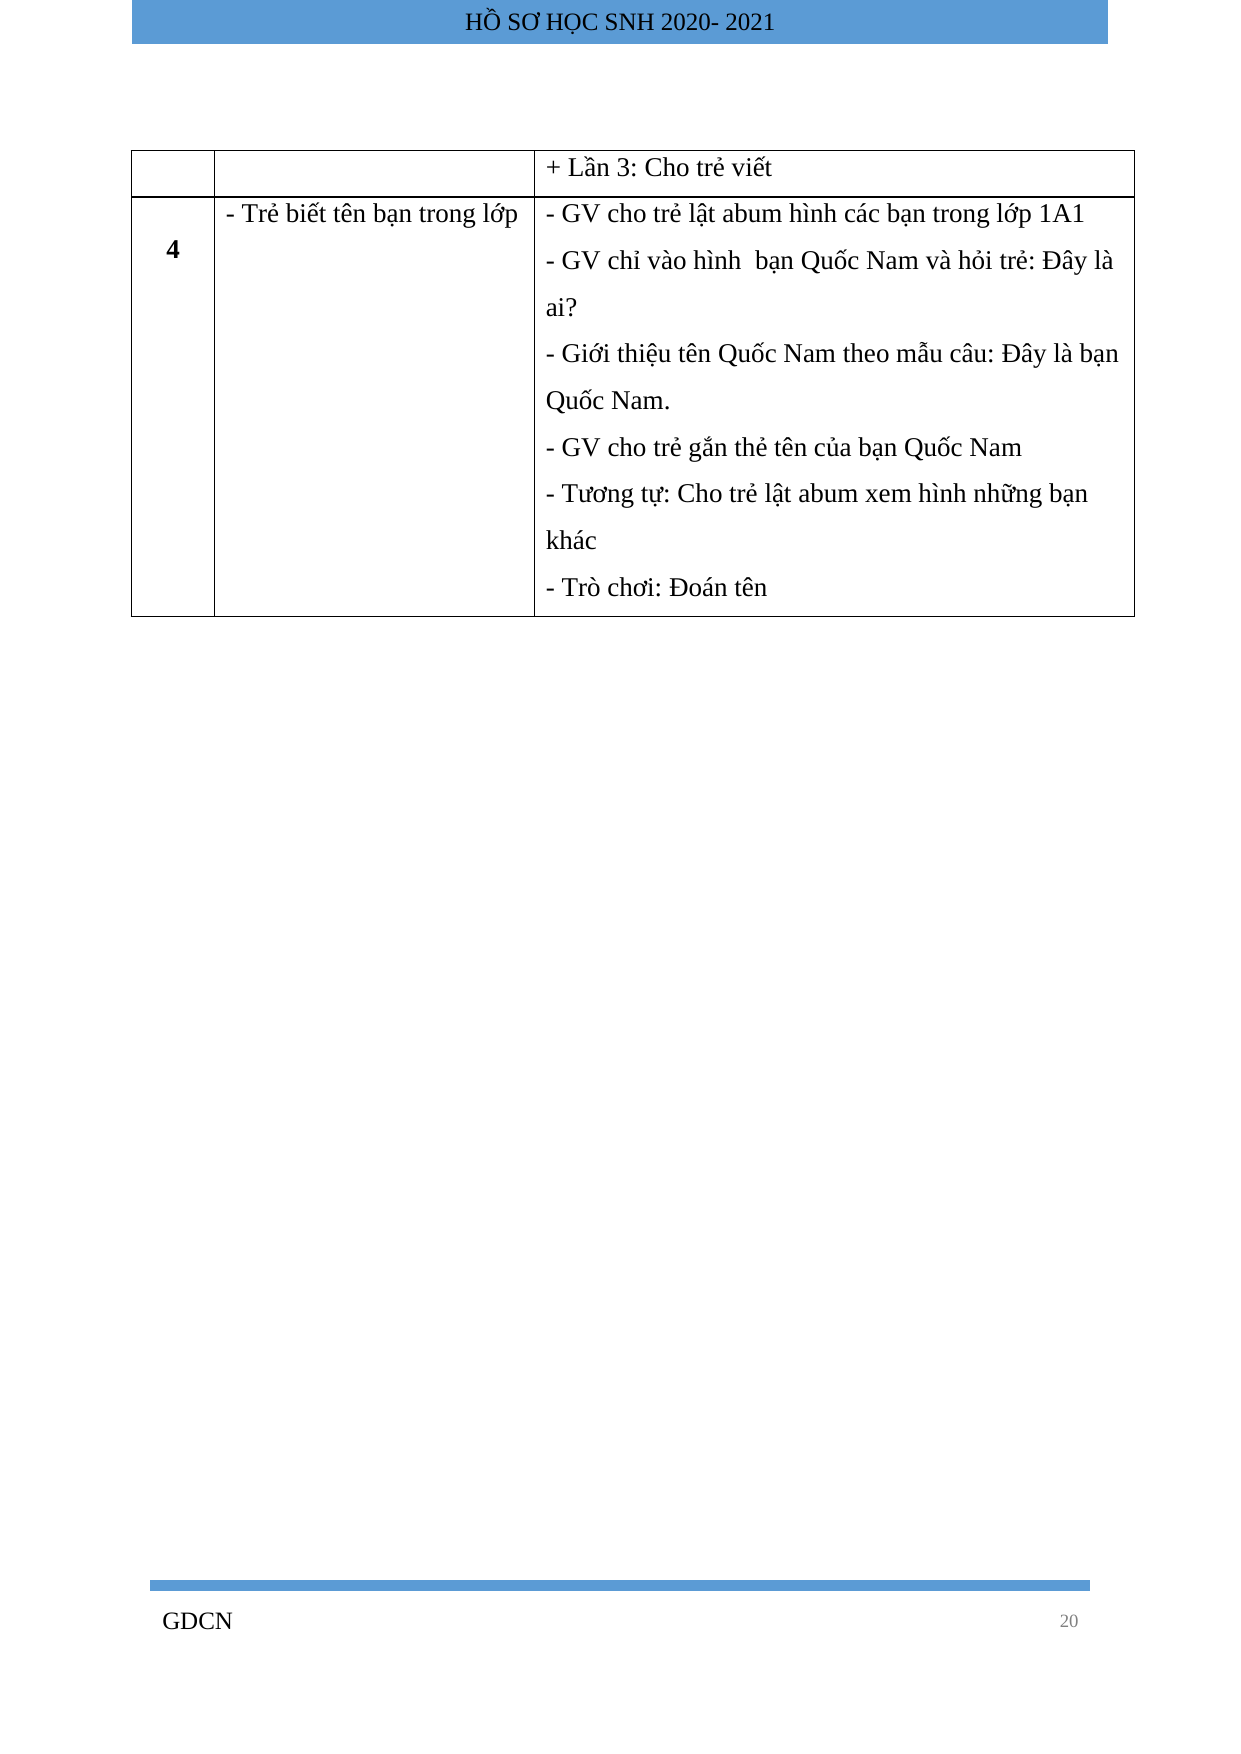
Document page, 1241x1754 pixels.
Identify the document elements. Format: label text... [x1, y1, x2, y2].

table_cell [215, 151, 534, 196]
table_cell - Trẻ biết tên bạn trong lớp [215, 198, 534, 616]
table_cell - GV cho trẻ lật abum hình các bạn trong lớp 1A1 - GV chỉ vào hình bạn Quốc Nam và hỏi trẻ: Đây là ai? - Giới thiệu tên Quốc Nam theo mẫu câu: Đây là bạn Quốc Nam. - GV cho trẻ gắn thẻ tên của bạn Quốc Nam - Tương tự: Cho trẻ lật abum xem hình những bạn khác - Trò chơi: Đoán tên [535, 198, 1134, 616]
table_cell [535, 151, 1134, 196]
table_cell 4 [132, 198, 214, 616]
